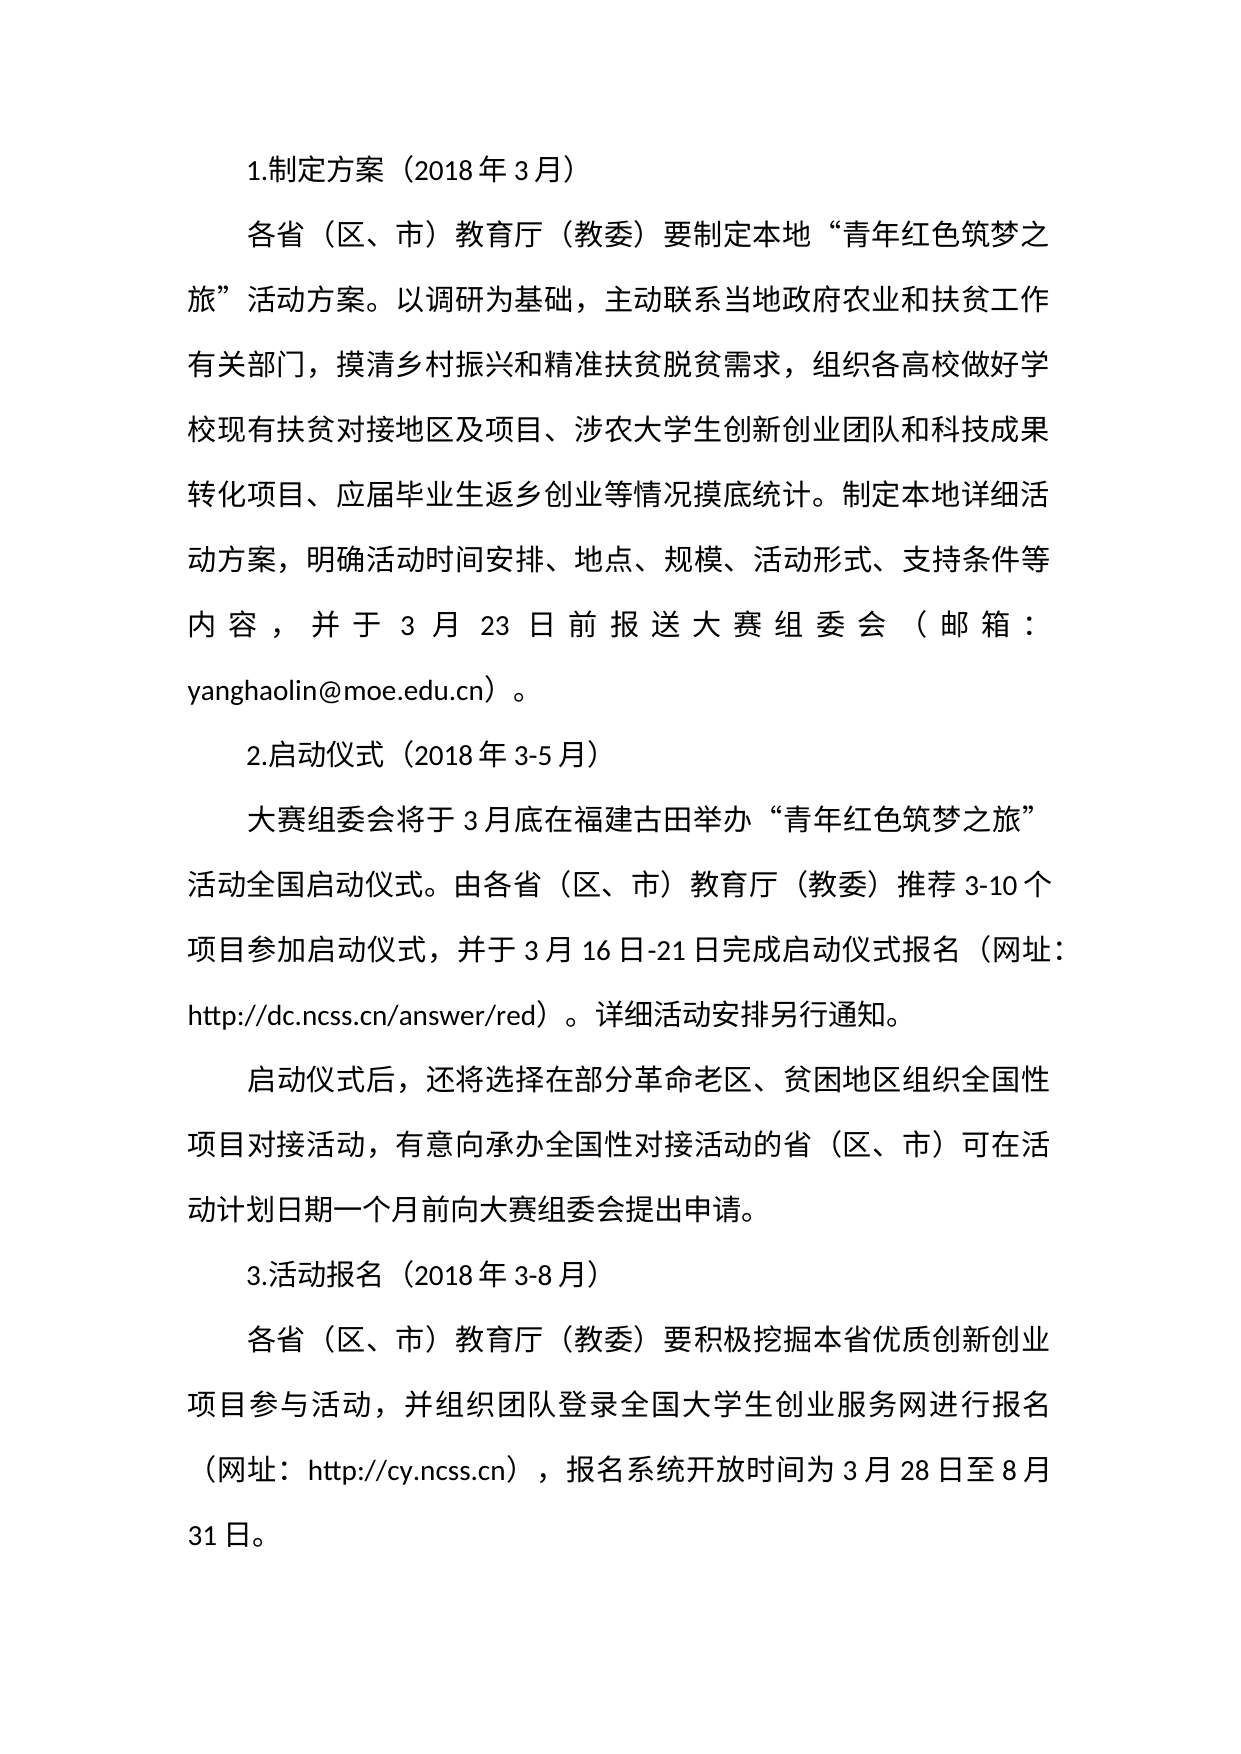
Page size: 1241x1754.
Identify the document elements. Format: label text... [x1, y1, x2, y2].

text 3.活动报名（2018年3-8月） [187, 1240, 1053, 1305]
text 大赛组委会将于3月底在福建古田举办“青年红色筑梦之旅”活动全国启动仪式。由各省（区、市）教育厅（教委）推荐3-10个项目参加启动仪式，并于3月16日-21日完成启动仪式报名（网址：http://dc.ncss.cn/answer/red）。详细活动安排另行通知。 [187, 785, 1053, 1045]
text 1.制定方案（2018年3月） [187, 135, 1053, 200]
text 各省（区、市）教育厅（教委）要制定本地“青年红色筑梦之旅”活动方案。以调研为基础，主动联系当地政府农业和扶贫工作有关部门，摸清乡村振兴和精准扶贫脱贫需求，组织各高校做好学校现有扶贫对接地区及项目、涉农大学生创新创业团队和科技成果转化项目、应届毕业生返乡创业等情况摸底统计。制定本地详细活动方案，明确活动时间安排、地点、规模、活动形式、支持条件等内容，并于3月23日前报送大赛组委会（邮箱：yanghaolin@moe.edu.cn）。 [187, 200, 1053, 720]
text 启动仪式后，还将选择在部分革命老区、贫困地区组织全国性项目对接活动，有意向承办全国性对接活动的省（区、市）可在活动计划日期一个月前向大赛组委会提出申请。 [187, 1045, 1053, 1240]
text 2.启动仪式（2018年3-5月） [187, 720, 1053, 785]
text 各省（区、市）教育厅（教委）要积极挖掘本省优质创新创业项目参与活动，并组织团队登录全国大学生创业服务网进行报名（网址：http://cy.ncss.cn），报名系统开放时间为3月28日至8月31日。 [187, 1305, 1053, 1565]
